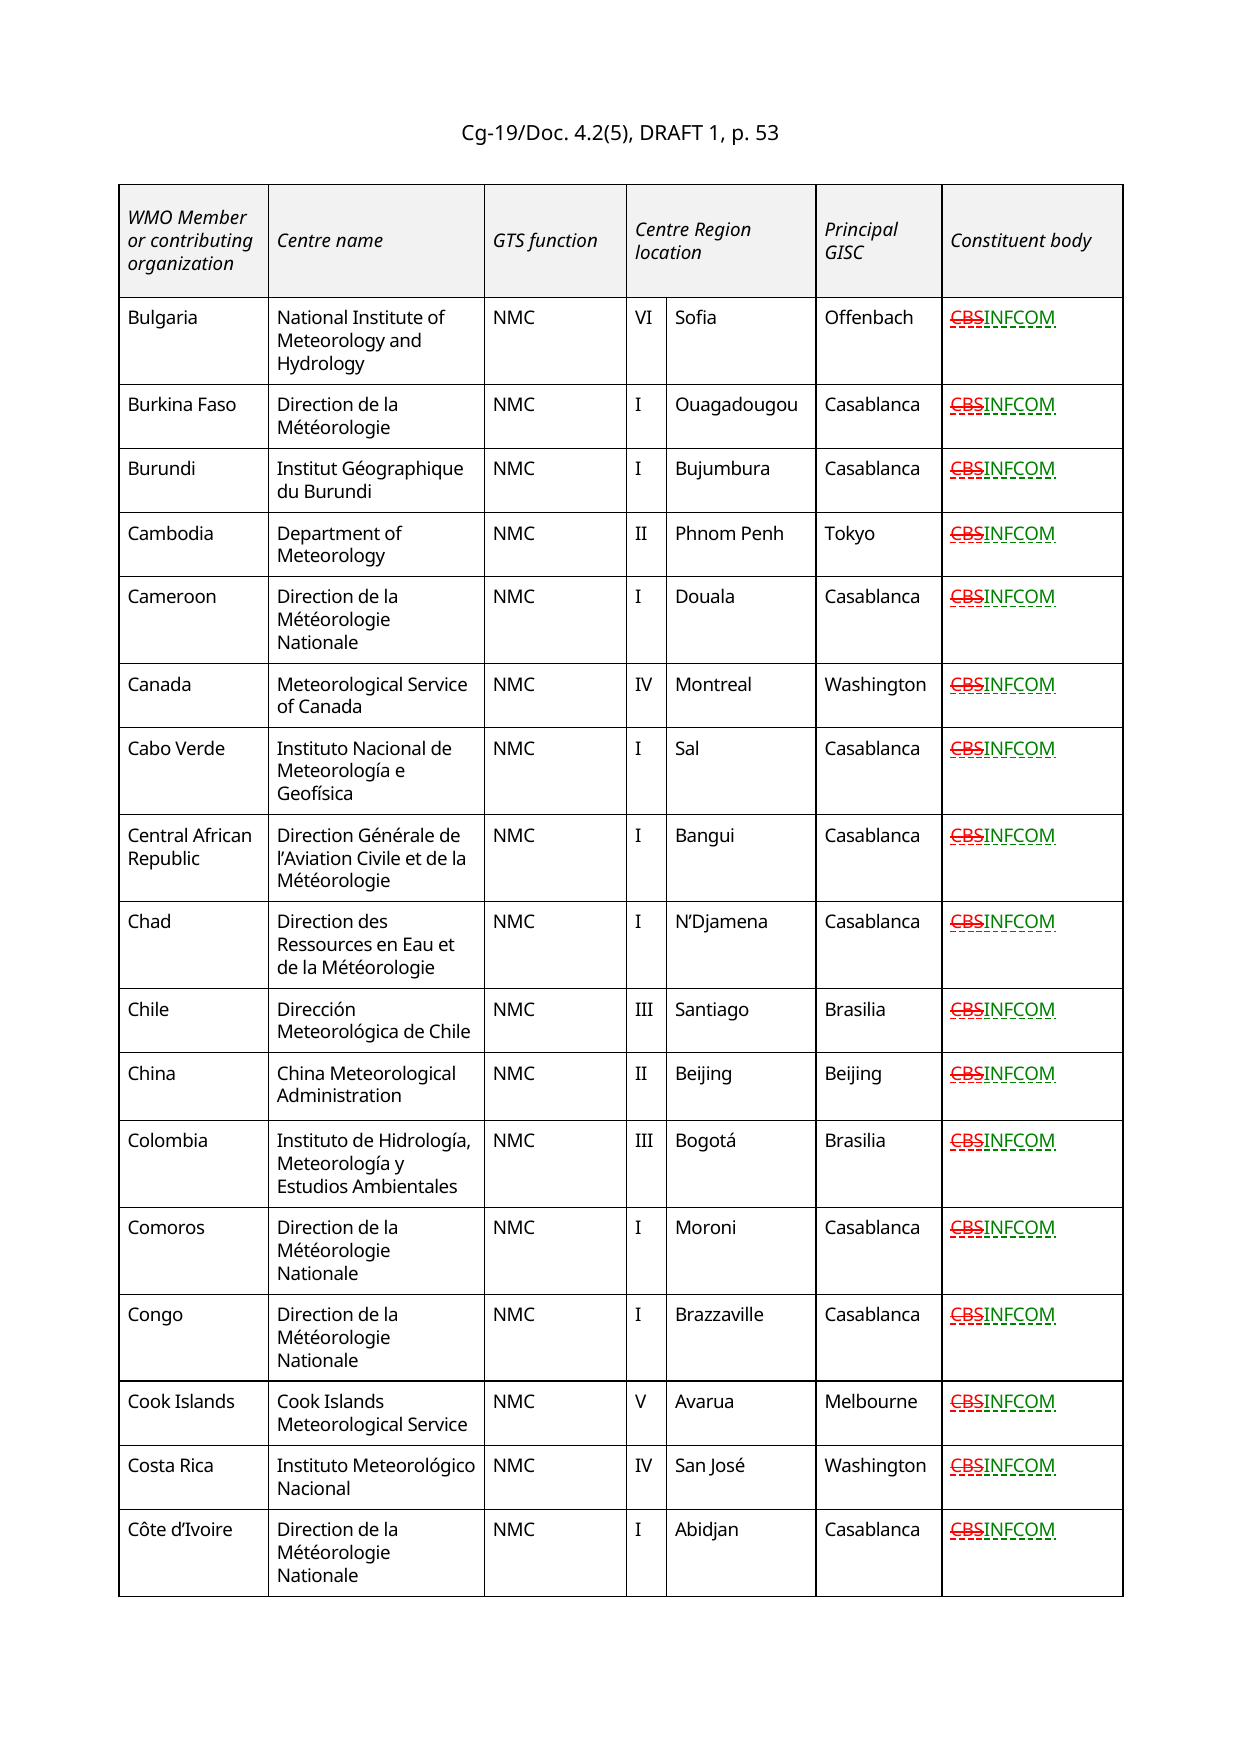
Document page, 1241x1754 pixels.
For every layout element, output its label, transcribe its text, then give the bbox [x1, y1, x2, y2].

table_cell Brazzaville [667, 1295, 815, 1380]
table_cell NMC [485, 902, 626, 988]
table_cell Casablanca [817, 902, 941, 988]
table_cell Beijing [667, 1053, 815, 1119]
table_cell Casablanca [817, 385, 941, 448]
table_cell China [120, 1053, 268, 1119]
table_cell Phnom Penh [667, 513, 815, 576]
table_cell I [627, 577, 666, 663]
table_cell I [627, 449, 666, 512]
table_cell Congo [120, 1295, 268, 1380]
table_cell Casablanca [817, 1208, 941, 1293]
table_cell Dirección Meteorológica de Chile [269, 989, 484, 1052]
table_cell Burundi [120, 449, 268, 512]
table_header Constituent body [943, 185, 1122, 297]
table_cell NMC [485, 1446, 626, 1508]
table_cell Colombia [120, 1121, 268, 1206]
table_cell I [627, 385, 666, 448]
table_cell V [627, 1382, 666, 1444]
table_cell Melbourne [817, 1382, 941, 1444]
table_cell NMC [485, 728, 626, 814]
table_cell CBSINFCOM [943, 989, 1122, 1052]
table_cell Côte d’Ivoire [120, 1510, 268, 1596]
table_cell NMC [485, 1510, 626, 1596]
table_header WMO Member or contributing organization [120, 185, 268, 297]
table_cell NMC [485, 449, 626, 512]
table_cell CBSINFCOM [943, 513, 1122, 576]
table_cell II [627, 1053, 666, 1119]
table_cell Direction Générale de l’Aviation Civile et de la Météorologie [269, 815, 484, 901]
table_cell Brasilia [817, 989, 941, 1052]
table_cell Casablanca [817, 577, 941, 663]
table_cell NMC [485, 989, 626, 1052]
table_cell Bangui [667, 815, 815, 901]
table_cell Instituto de Hidrología, Meteorología y Estudios Ambientales [269, 1121, 484, 1206]
table_cell Instituto Meteorológico Nacional [269, 1446, 484, 1508]
table_cell NMC [485, 298, 626, 383]
table_cell Cameroon [120, 577, 268, 663]
table_cell Washington [817, 1446, 941, 1508]
table_cell Canada [120, 664, 268, 727]
table_cell I [627, 902, 666, 988]
table_cell Casablanca [817, 1510, 941, 1596]
table_cell Cabo Verde [120, 728, 268, 814]
table_cell I [627, 728, 666, 814]
table_cell CBSINFCOM [943, 1382, 1122, 1444]
table_cell Direction de la Météorologie Nationale [269, 577, 484, 663]
table_cell CBSINFCOM [943, 1208, 1122, 1293]
table_cell Beijing [817, 1053, 941, 1119]
table_cell Direction de la Météorologie Nationale [269, 1208, 484, 1293]
table_cell Chad [120, 902, 268, 988]
table_cell National Institute of Meteorology and Hydrology [269, 298, 484, 383]
table_cell NMC [485, 1208, 626, 1293]
table_cell I [627, 1208, 666, 1293]
table_cell CBSINFCOM [943, 577, 1122, 663]
table_cell Santiago [667, 989, 815, 1052]
table_cell CBSINFCOM [943, 449, 1122, 512]
table_cell NMC [485, 1053, 626, 1119]
table_cell Direction de la Météorologie [269, 385, 484, 448]
table_cell Montreal [667, 664, 815, 727]
table_cell CBSINFCOM [943, 815, 1122, 901]
table_cell CBSINFCOM [943, 664, 1122, 727]
table_header GTS function [485, 185, 626, 297]
table_cell III [627, 989, 666, 1052]
table_cell Casablanca [817, 449, 941, 512]
table_header Principal GISC [817, 185, 941, 297]
table_cell II [627, 513, 666, 576]
table_cell IV [627, 1446, 666, 1508]
table_cell Sal [667, 728, 815, 814]
table_cell CBSINFCOM [943, 1121, 1122, 1206]
table_cell Washington [817, 664, 941, 727]
table_cell CBSINFCOM [943, 1053, 1122, 1119]
table_cell VI [627, 298, 666, 383]
table_cell NMC [485, 385, 626, 448]
table_cell NMC [485, 1121, 626, 1206]
table_cell CBSINFCOM [943, 902, 1122, 988]
table_cell III [627, 1121, 666, 1206]
table_cell Avarua [667, 1382, 815, 1444]
table_cell Tokyo [817, 513, 941, 576]
table_cell Moroni [667, 1208, 815, 1293]
table_header Centre Region location [627, 185, 815, 297]
table_header Centre name [269, 185, 484, 297]
table_cell CBSINFCOM [943, 728, 1122, 814]
table_cell Institut Géographique du Burundi [269, 449, 484, 512]
table_cell I [627, 815, 666, 901]
table_cell Instituto Nacional de Meteorología e Geofísica [269, 728, 484, 814]
table_cell I [627, 1510, 666, 1596]
table_cell Department of Meteorology [269, 513, 484, 576]
table_cell Cambodia [120, 513, 268, 576]
table_cell NMC [485, 664, 626, 727]
table_cell CBSINFCOM [943, 298, 1122, 383]
table_cell I [627, 1295, 666, 1380]
table_cell Sofia [667, 298, 815, 383]
table_cell China Meteorological Administration [269, 1053, 484, 1119]
table_cell Bujumbura [667, 449, 815, 512]
table_cell Casablanca [817, 728, 941, 814]
table_cell Meteorological Service of Canada [269, 664, 484, 727]
table_cell CBSINFCOM [943, 1446, 1122, 1508]
table_cell NMC [485, 1382, 626, 1444]
table_cell IV [627, 664, 666, 727]
table_cell Casablanca [817, 1295, 941, 1380]
table_cell Offenbach [817, 298, 941, 383]
table_cell Ouagadougou [667, 385, 815, 448]
table_cell Cook Islands [120, 1382, 268, 1444]
table_cell Direction des Ressources en Eau et de la Météorologie [269, 902, 484, 988]
table_cell NMC [485, 513, 626, 576]
table_cell N’Djamena [667, 902, 815, 988]
table_cell Cook Islands Meteorological Service [269, 1382, 484, 1444]
table_cell NMC [485, 1295, 626, 1380]
table_cell Costa Rica [120, 1446, 268, 1508]
table_cell Abidjan [667, 1510, 815, 1596]
table_cell CBSINFCOM [943, 1295, 1122, 1380]
table_cell CBSINFCOM [943, 1510, 1122, 1596]
table_cell Brasilia [817, 1121, 941, 1206]
table_cell Douala [667, 577, 815, 663]
table_cell Casablanca [817, 815, 941, 901]
table_cell NMC [485, 577, 626, 663]
table_cell San José [667, 1446, 815, 1508]
table_cell Chile [120, 989, 268, 1052]
table_cell Bulgaria [120, 298, 268, 383]
table_cell Direction de la Météorologie Nationale [269, 1510, 484, 1596]
table_cell Central African Republic [120, 815, 268, 901]
table_cell NMC [485, 815, 626, 901]
table_cell Burkina Faso [120, 385, 268, 448]
table_cell CBSINFCOM [943, 385, 1122, 448]
table_cell Comoros [120, 1208, 268, 1293]
table_cell Bogotá [667, 1121, 815, 1206]
table_cell Direction de la Météorologie Nationale [269, 1295, 484, 1380]
